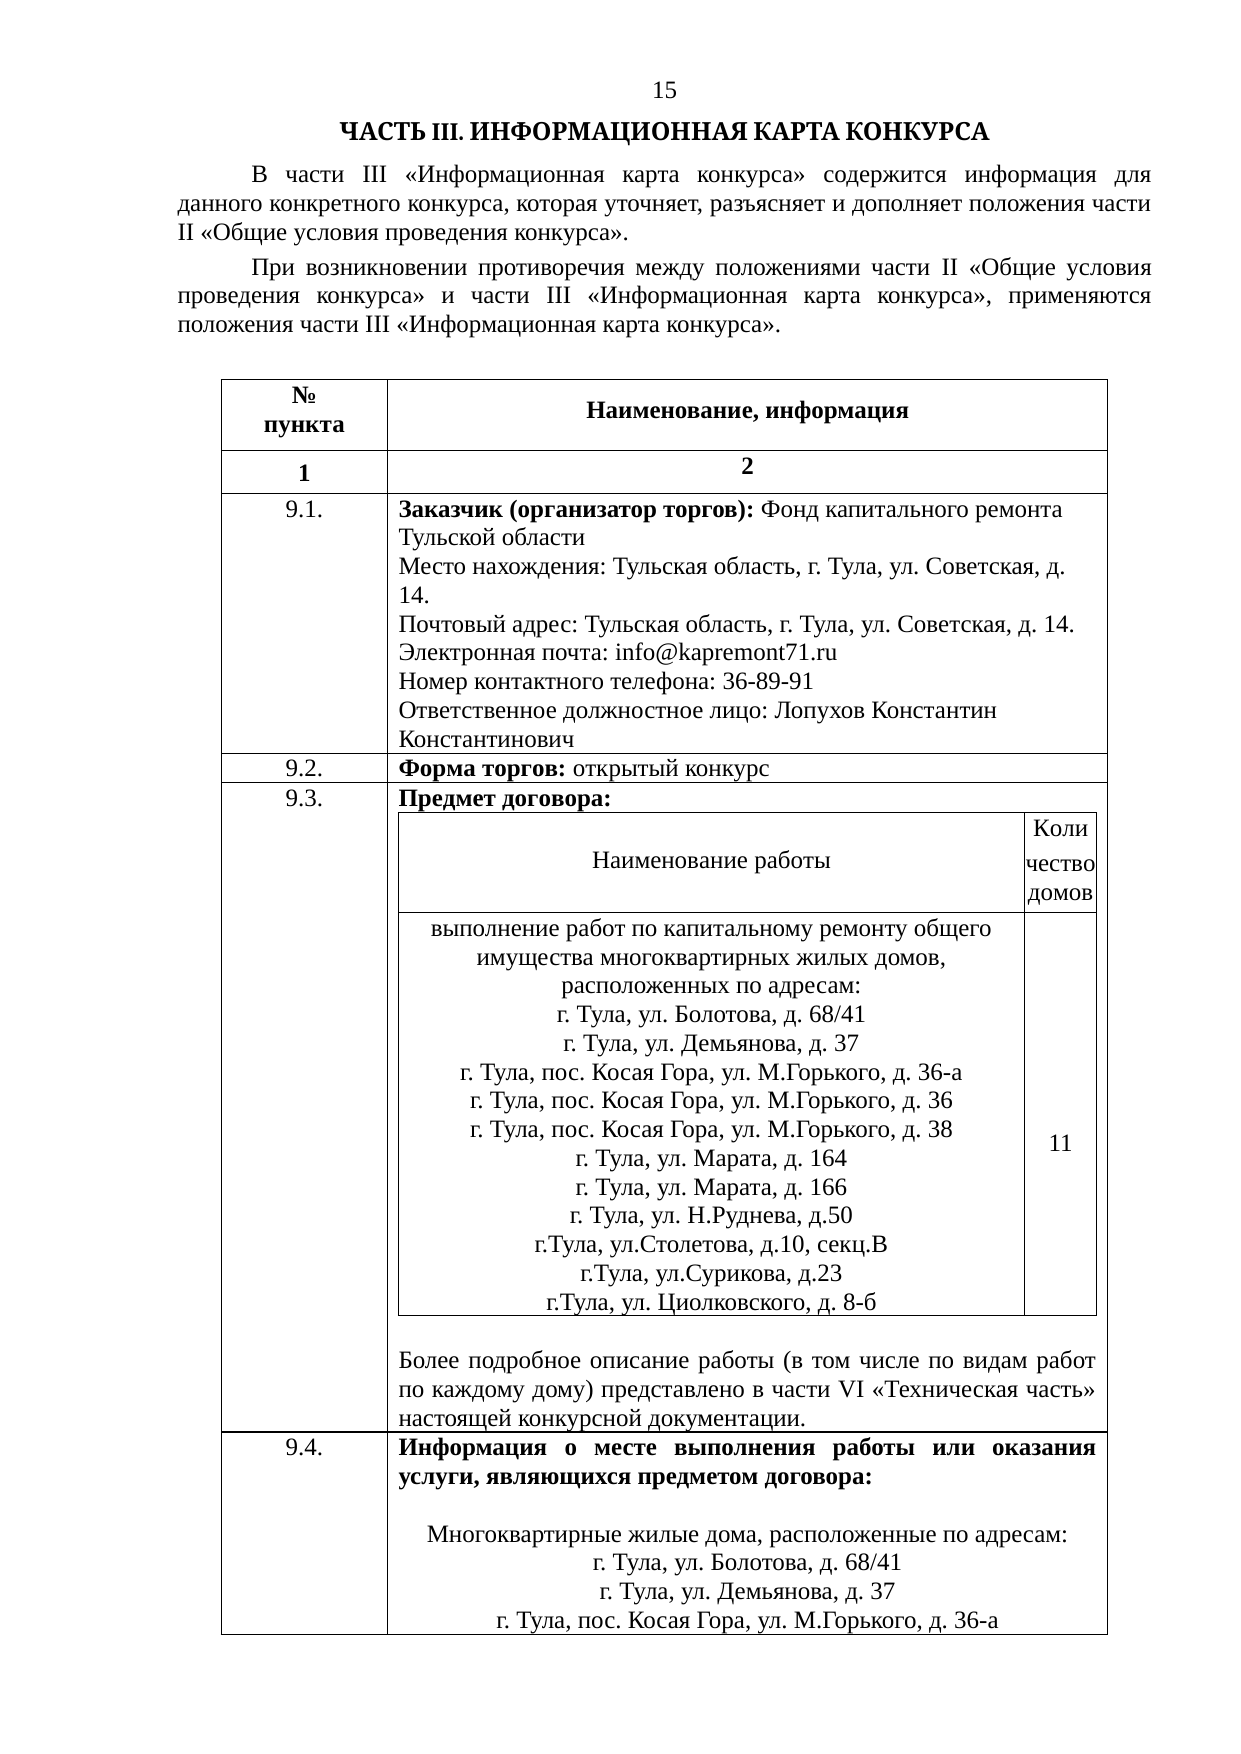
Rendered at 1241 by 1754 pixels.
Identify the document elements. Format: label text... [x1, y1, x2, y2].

table_cell 9.1. [222, 494, 387, 752]
text В части III «Информационная карта конкурса» содержится информация для данного конкретного конкурса, которая уточняет, разъясняет и дополняет положения части II «Общие условия проведения конкурса». [177, 159, 1152, 246]
table_cell Предмет договора: Более подробное описание работы (в том числе по видам работ по каждому дому) представлено в части VI «Техническая часть» настоящей конкурсной документации. [388, 783, 1107, 1431]
table_header № пункта [222, 380, 387, 450]
table_cell 9.4. [222, 1433, 387, 1634]
subtitle ЧАСТЬ III. ИНФОРМАЦИОННАЯ КАРТА КОНКУРСА [177, 118, 1152, 147]
table_cell 2 [388, 451, 1107, 493]
table_cell 9.3. [222, 783, 387, 1431]
table_header Наименование, информация [388, 380, 1107, 450]
table_cell 9.2. [222, 754, 387, 782]
table_cell 1 [222, 451, 387, 493]
table_cell Форма торгов: открытый конкурс [388, 754, 1107, 782]
text При возникновении противоречия между положениями части II «Общие условия проведения конкурса» и части III «Информационная карта конкурса», применяются положения части III «Информационная карта конкурса». [177, 252, 1152, 338]
table_cell Заказчик (организатор торгов): Фонд капитального ремонта Тульской области Место нахождения: Тульская область, г. Тула, ул. Советская, д. 14. Почтовый адрес: Тульская область, г. Тула, ул. Советская, д. 14. Электронная почта: info@kapremont71.ru Номер контактного телефона: 36-89-91 Ответственное должностное лицо: Лопухов Константин Константинович [388, 494, 1107, 752]
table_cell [388, 1433, 1107, 1634]
